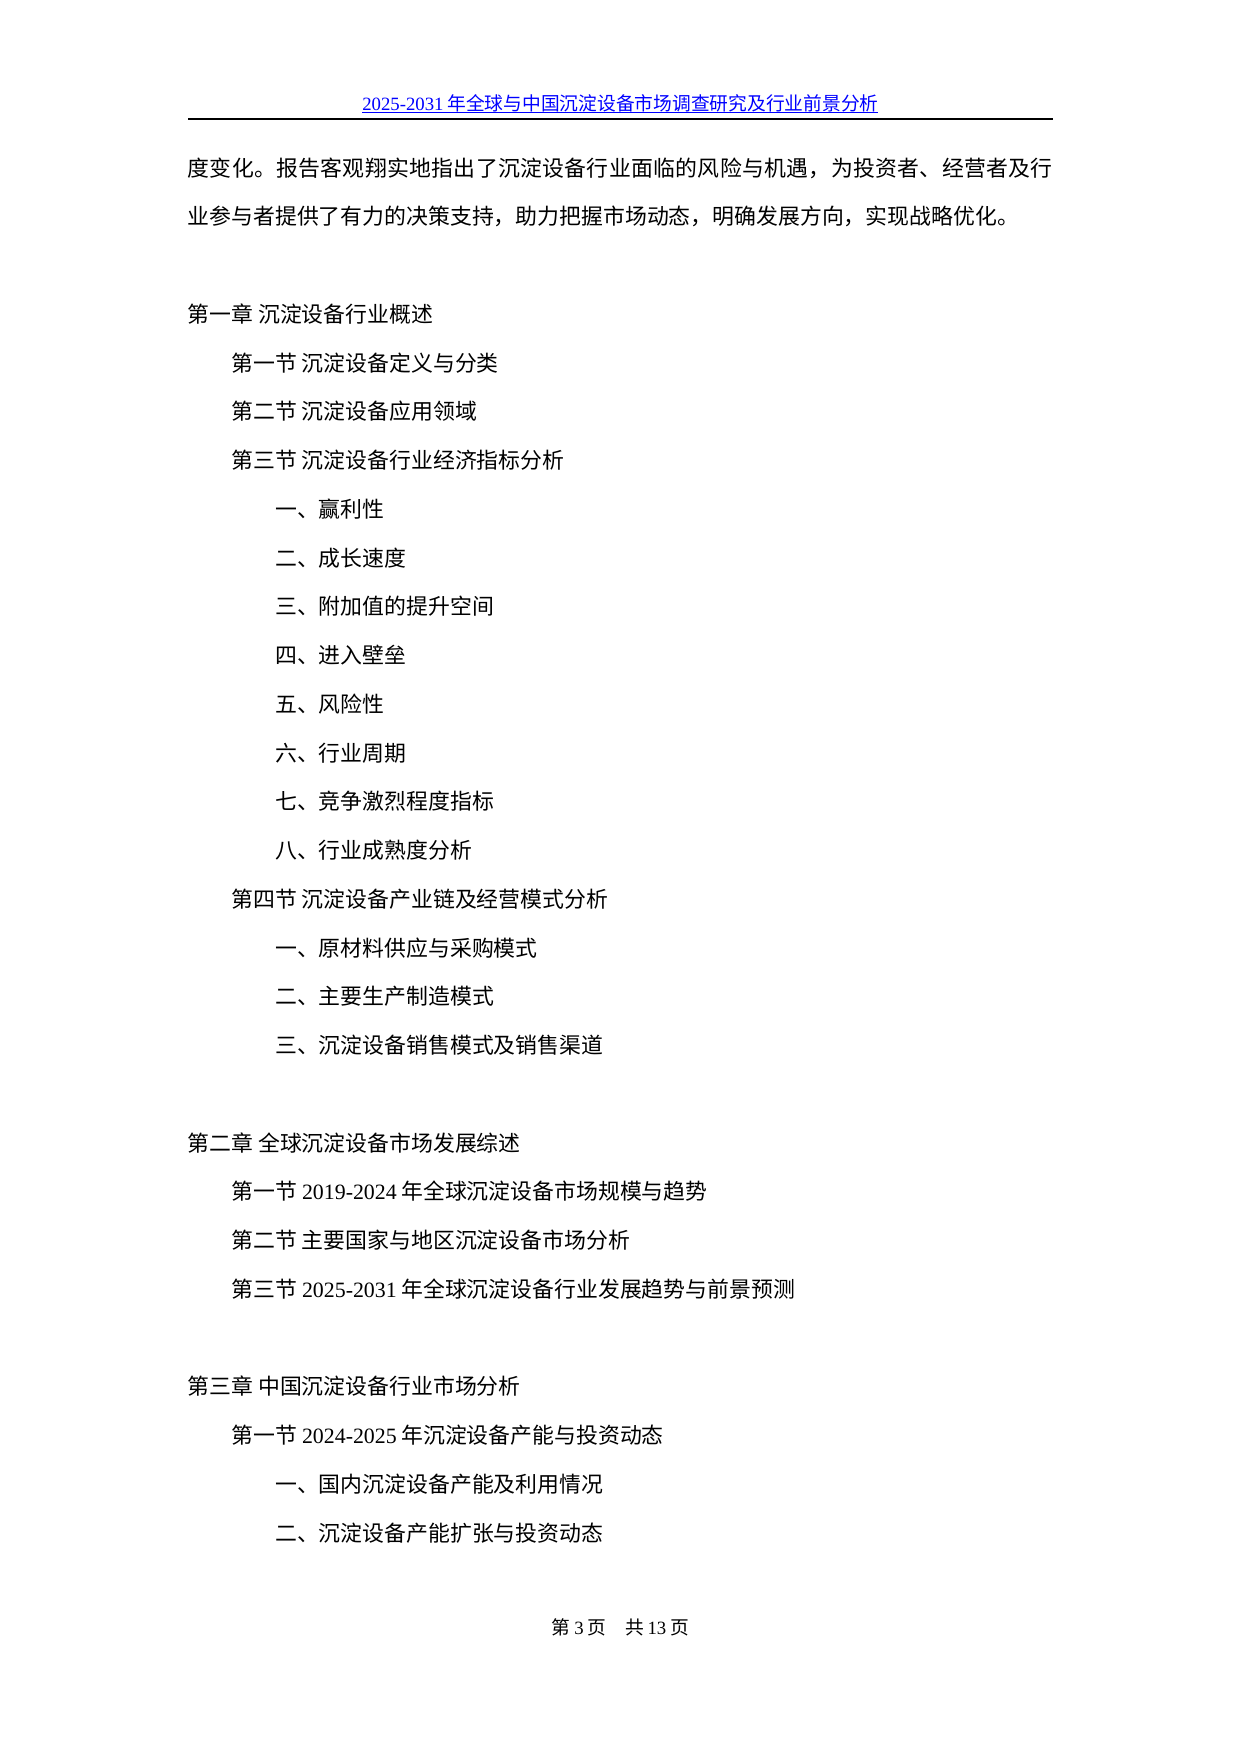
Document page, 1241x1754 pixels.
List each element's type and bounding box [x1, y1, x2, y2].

text [187, 150, 1053, 1548]
